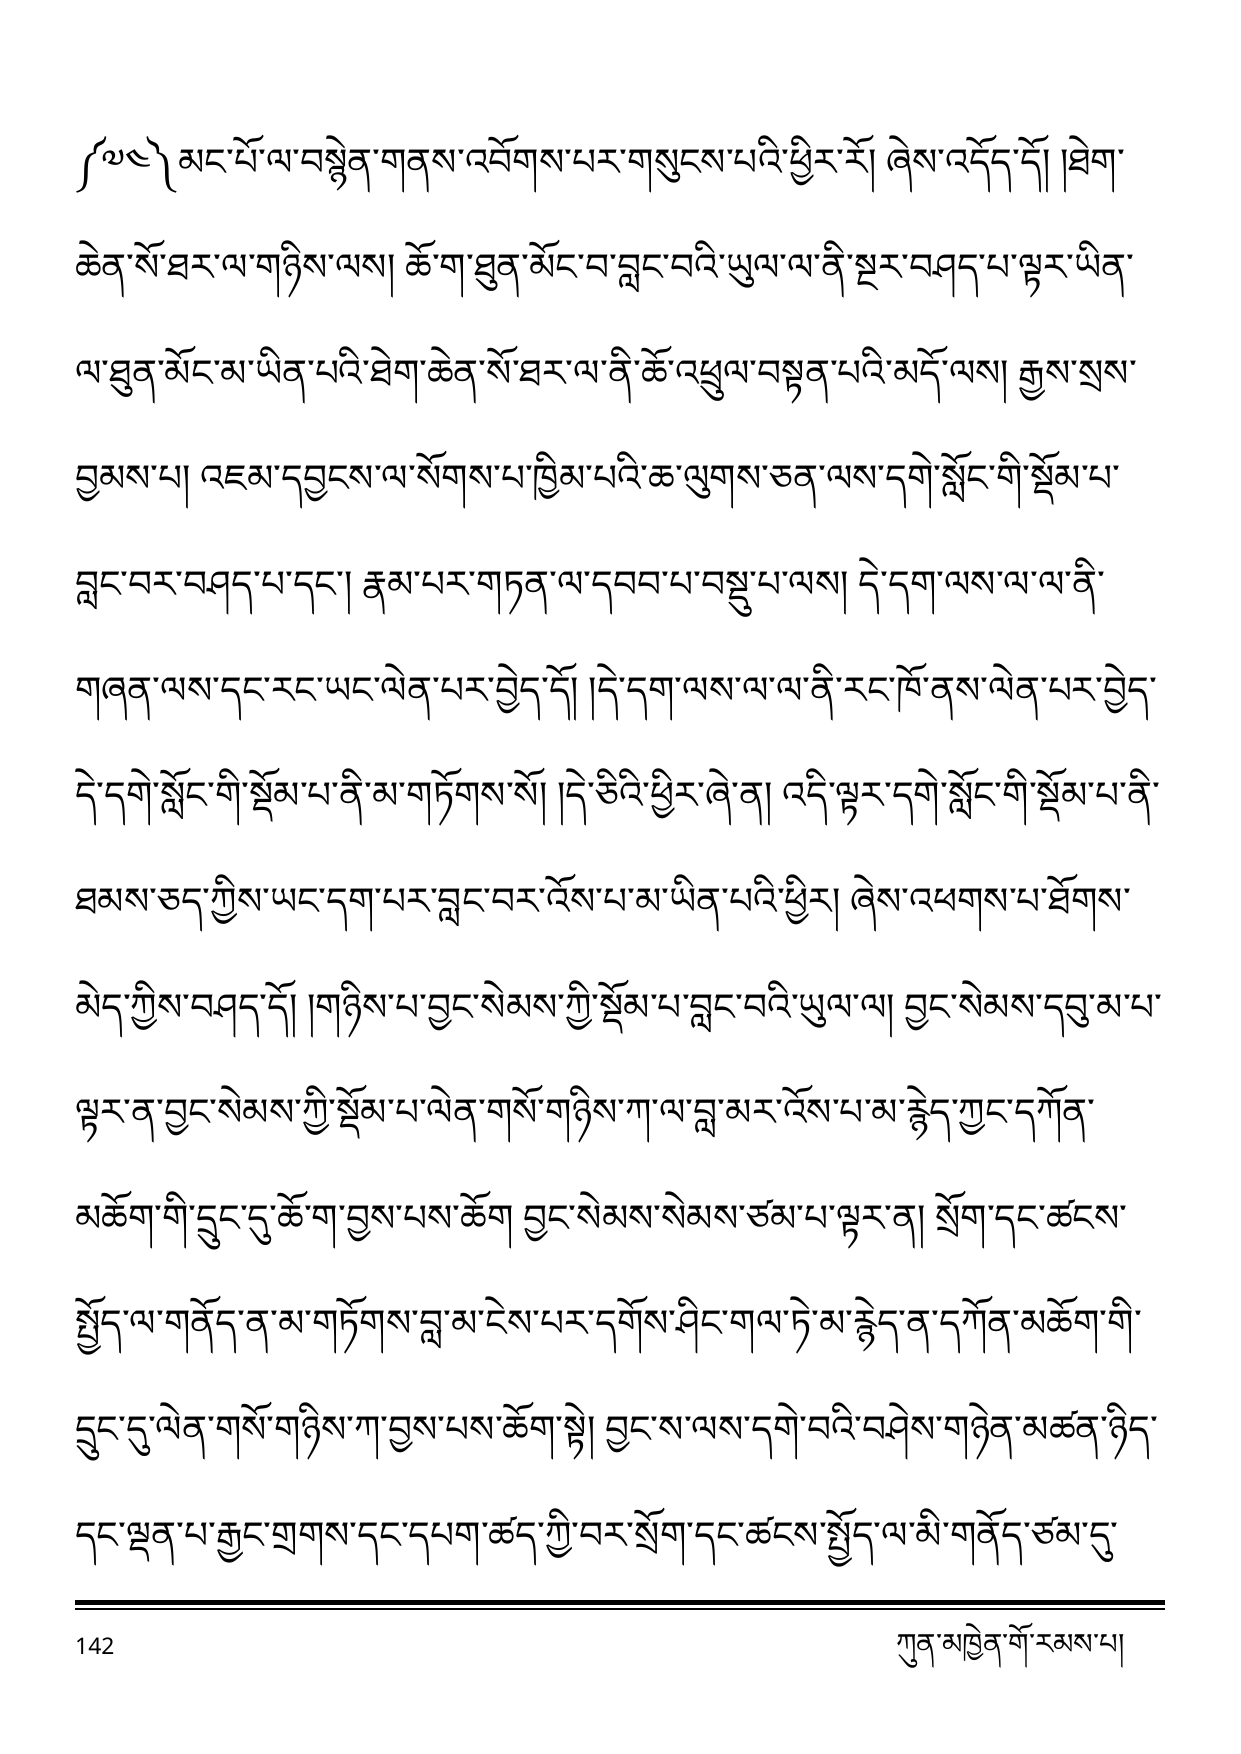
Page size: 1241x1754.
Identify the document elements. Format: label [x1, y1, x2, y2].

text [75, 120, 1165, 1599]
